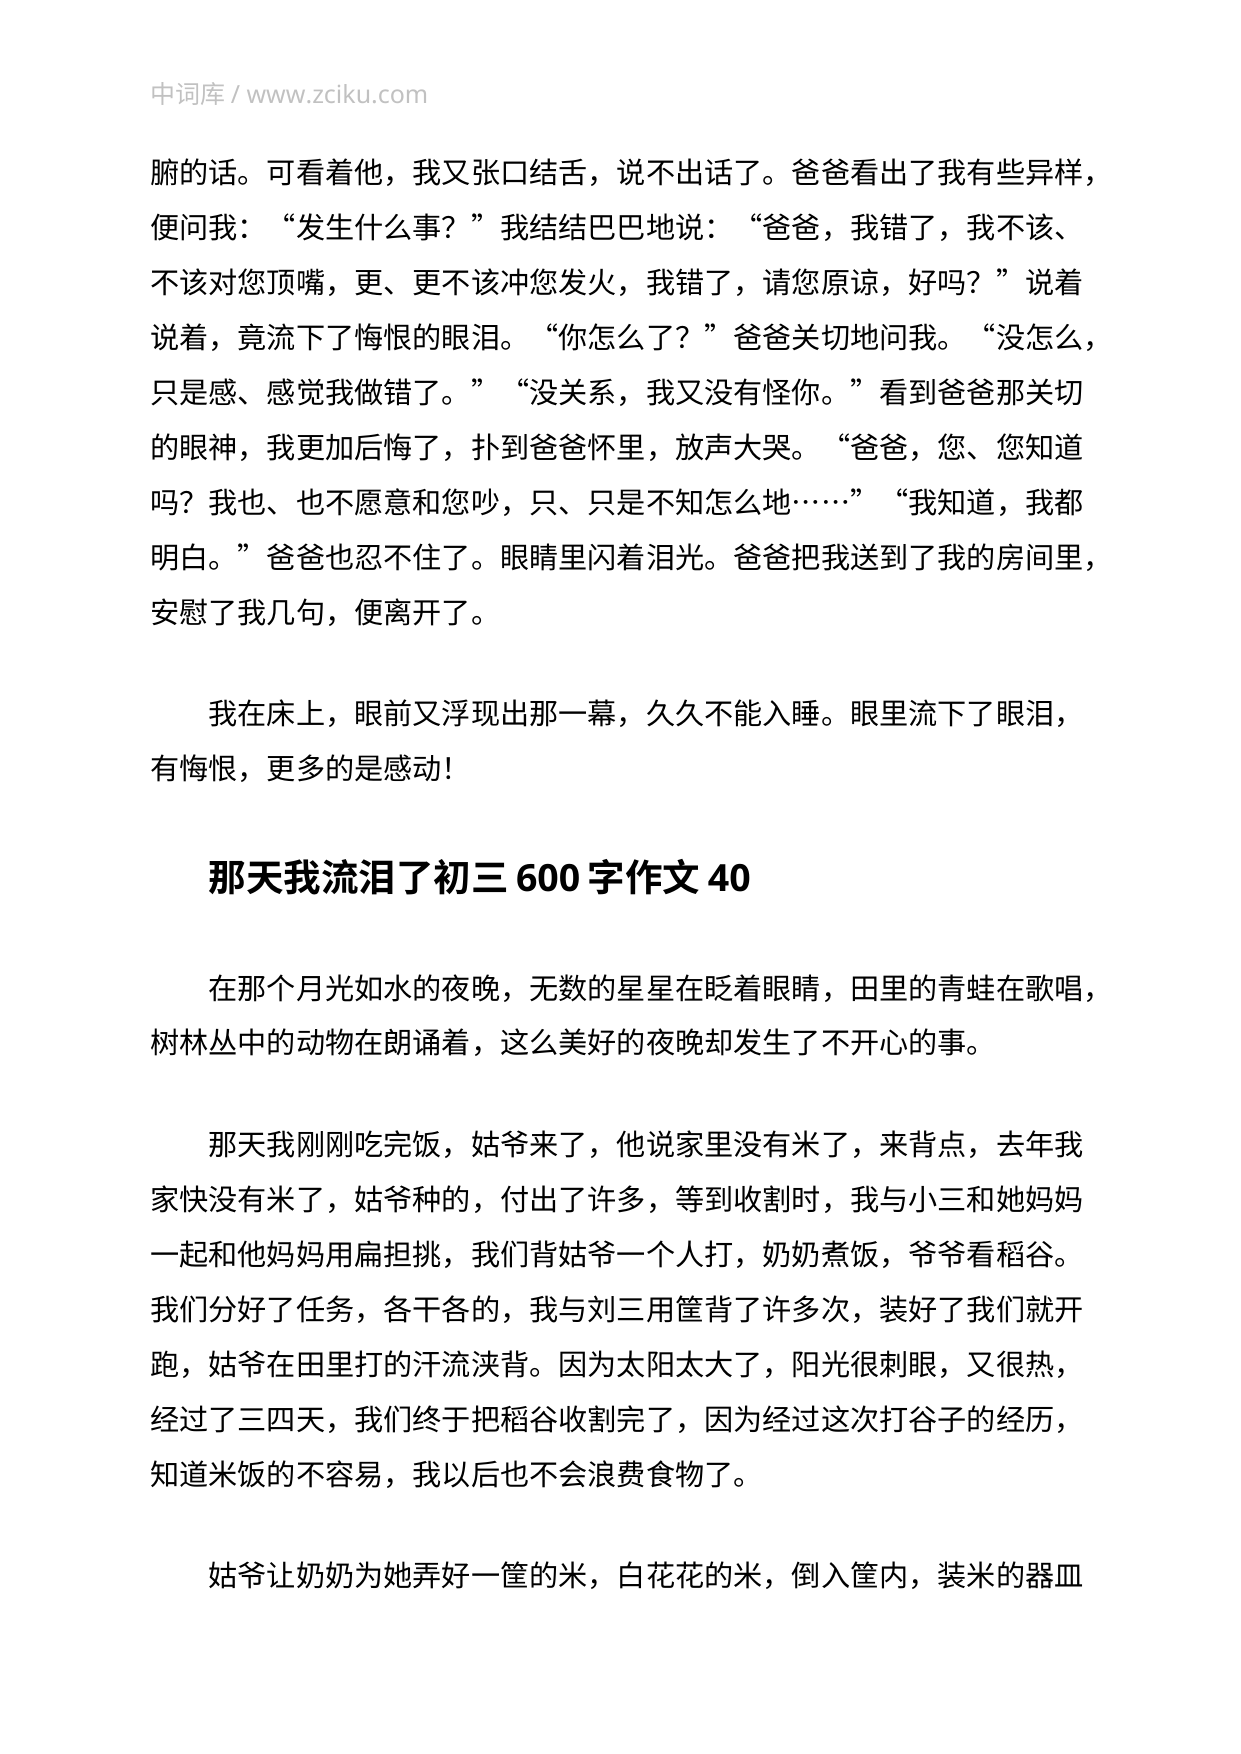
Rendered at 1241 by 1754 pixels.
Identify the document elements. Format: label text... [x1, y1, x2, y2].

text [150, 1553, 1090, 1595]
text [150, 150, 1090, 631]
text 那天我流泪了初三600字作文40 [150, 848, 1090, 902]
text 在那个月光如水的夜晚，无数的星星在眨着眼睛，田里的青蛙在歌唱，树林丛中的动物在朗诵着，这么美好的夜晚却发生了不开心的事。 [150, 965, 1090, 1062]
text 那天我刚刚吃完饭，姑爷来了，他说家里没有米了，来背点，去年我家快没有米了，姑爷种的，付出了许多，等到收割时，我与小三和她妈妈一起和他妈妈用扁担挑，我们背姑爷一个人打，奶奶煮饭，爷爷看稻谷。我们分好了任务，各干各的，我与刘三用筐背了许多次，装好了我们就开跑，姑爷在田里打的汗流浃背。因为太阳太大了，阳光很刺眼，又很热，经过了三四天，我们终于把稻谷收割完了，因为经过这次打谷子的经历，知道米饭的不容易，我以后也不会浪费食物了。 [150, 1122, 1090, 1493]
text 我在床上，眼前又浮现出那一幕，久久不能入睡。眼里流下了眼泪，有悔恨，更多的是感动！ [150, 691, 1090, 788]
